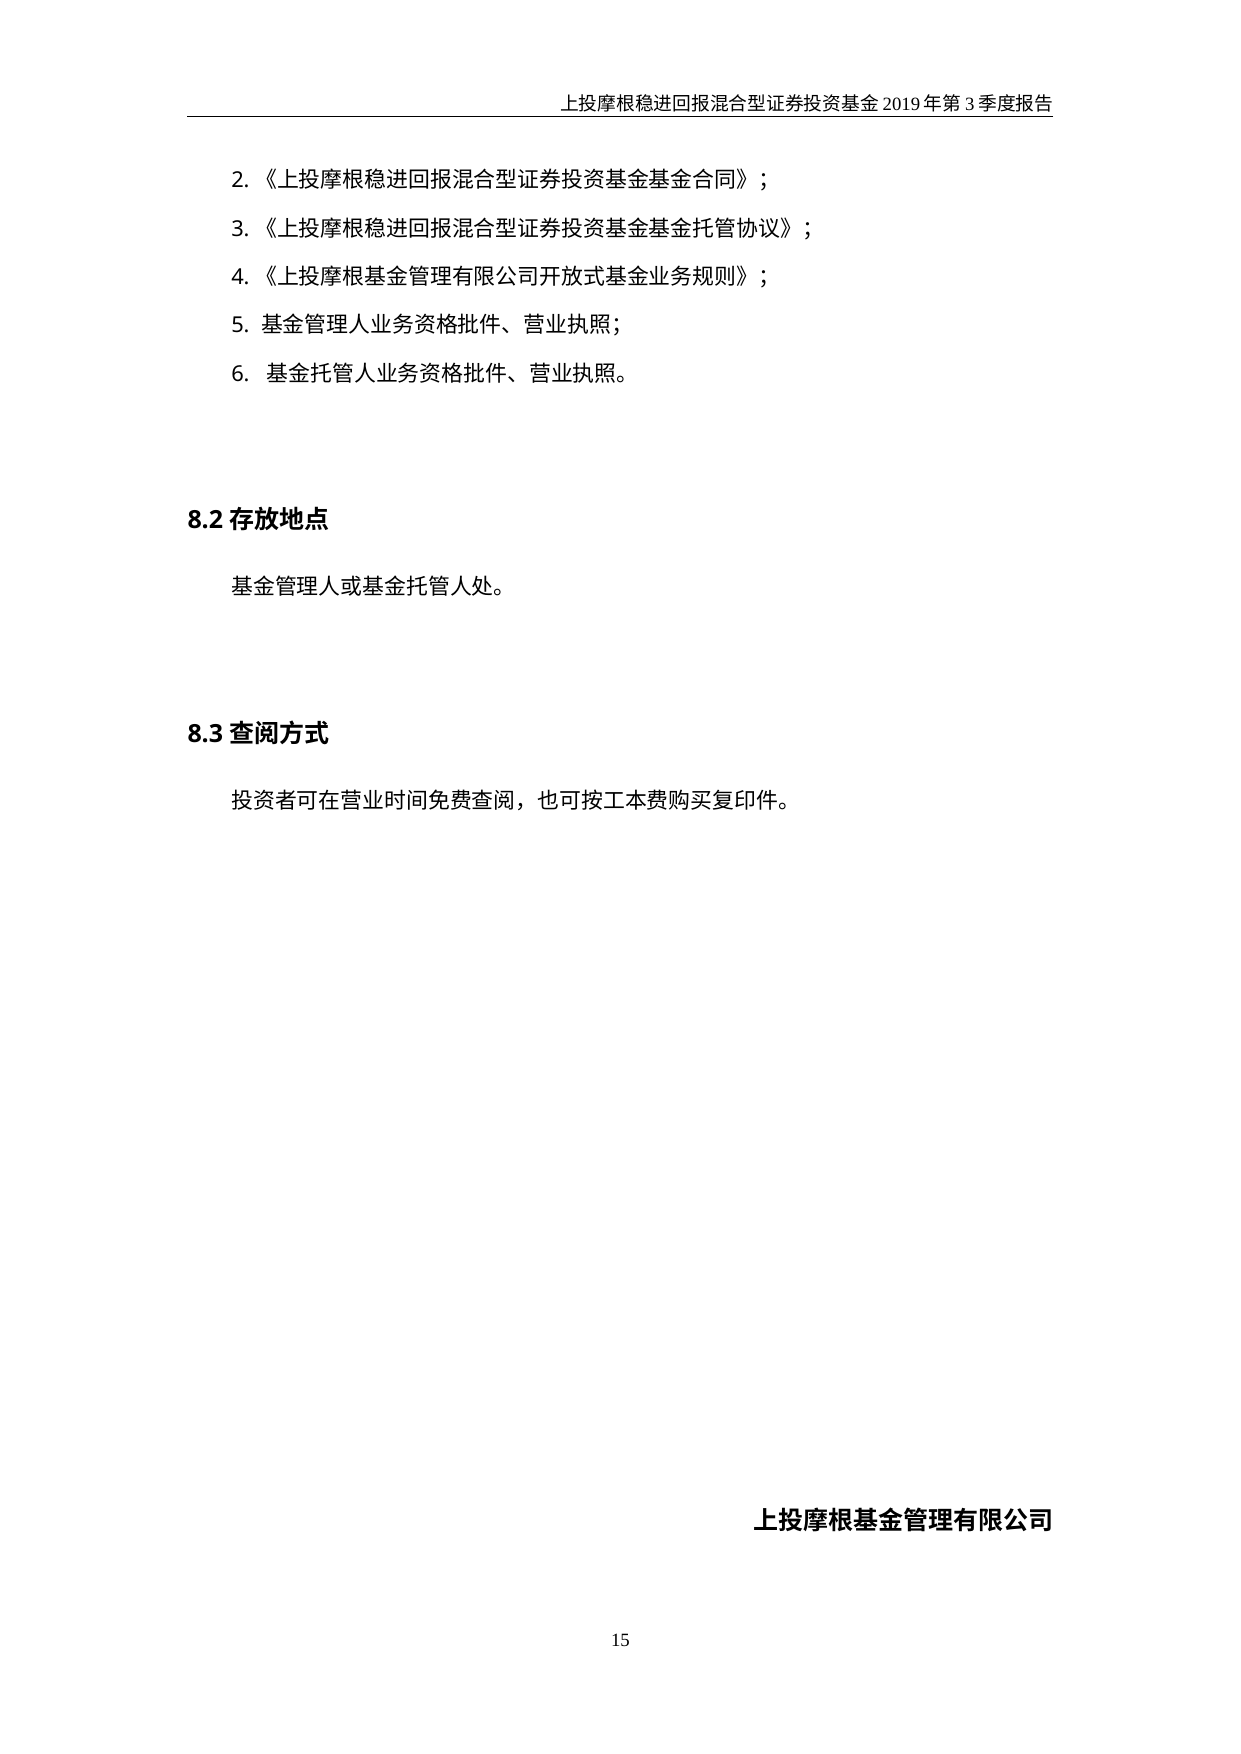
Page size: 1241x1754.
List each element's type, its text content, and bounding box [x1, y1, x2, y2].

text 投资者可在营业时间免费查阅，也可按工本费购买复印件。 [187, 782, 1053, 815]
text 基金管理人或基金托管人处。 [187, 569, 1053, 601]
text 8.3 查阅方式 [187, 699, 1053, 764]
text 上投摩根基金管理有限公司 [187, 1486, 1053, 1551]
text 3. 《上投摩根稳进回报混合型证券投资基金基金托管协议》； [187, 210, 1053, 243]
text 4. 《上投摩根基金管理有限公司开放式基金业务规则》； [187, 259, 1053, 291]
text 2. 《上投摩根稳进回报混合型证券投资基金基金合同》； [187, 162, 1053, 194]
text 8.2 存放地点 [187, 486, 1053, 551]
text 5. 基金管理人业务资格批件、营业执照； [187, 307, 1053, 339]
text 6. 基金托管人业务资格批件、营业执照。 [187, 355, 1053, 388]
